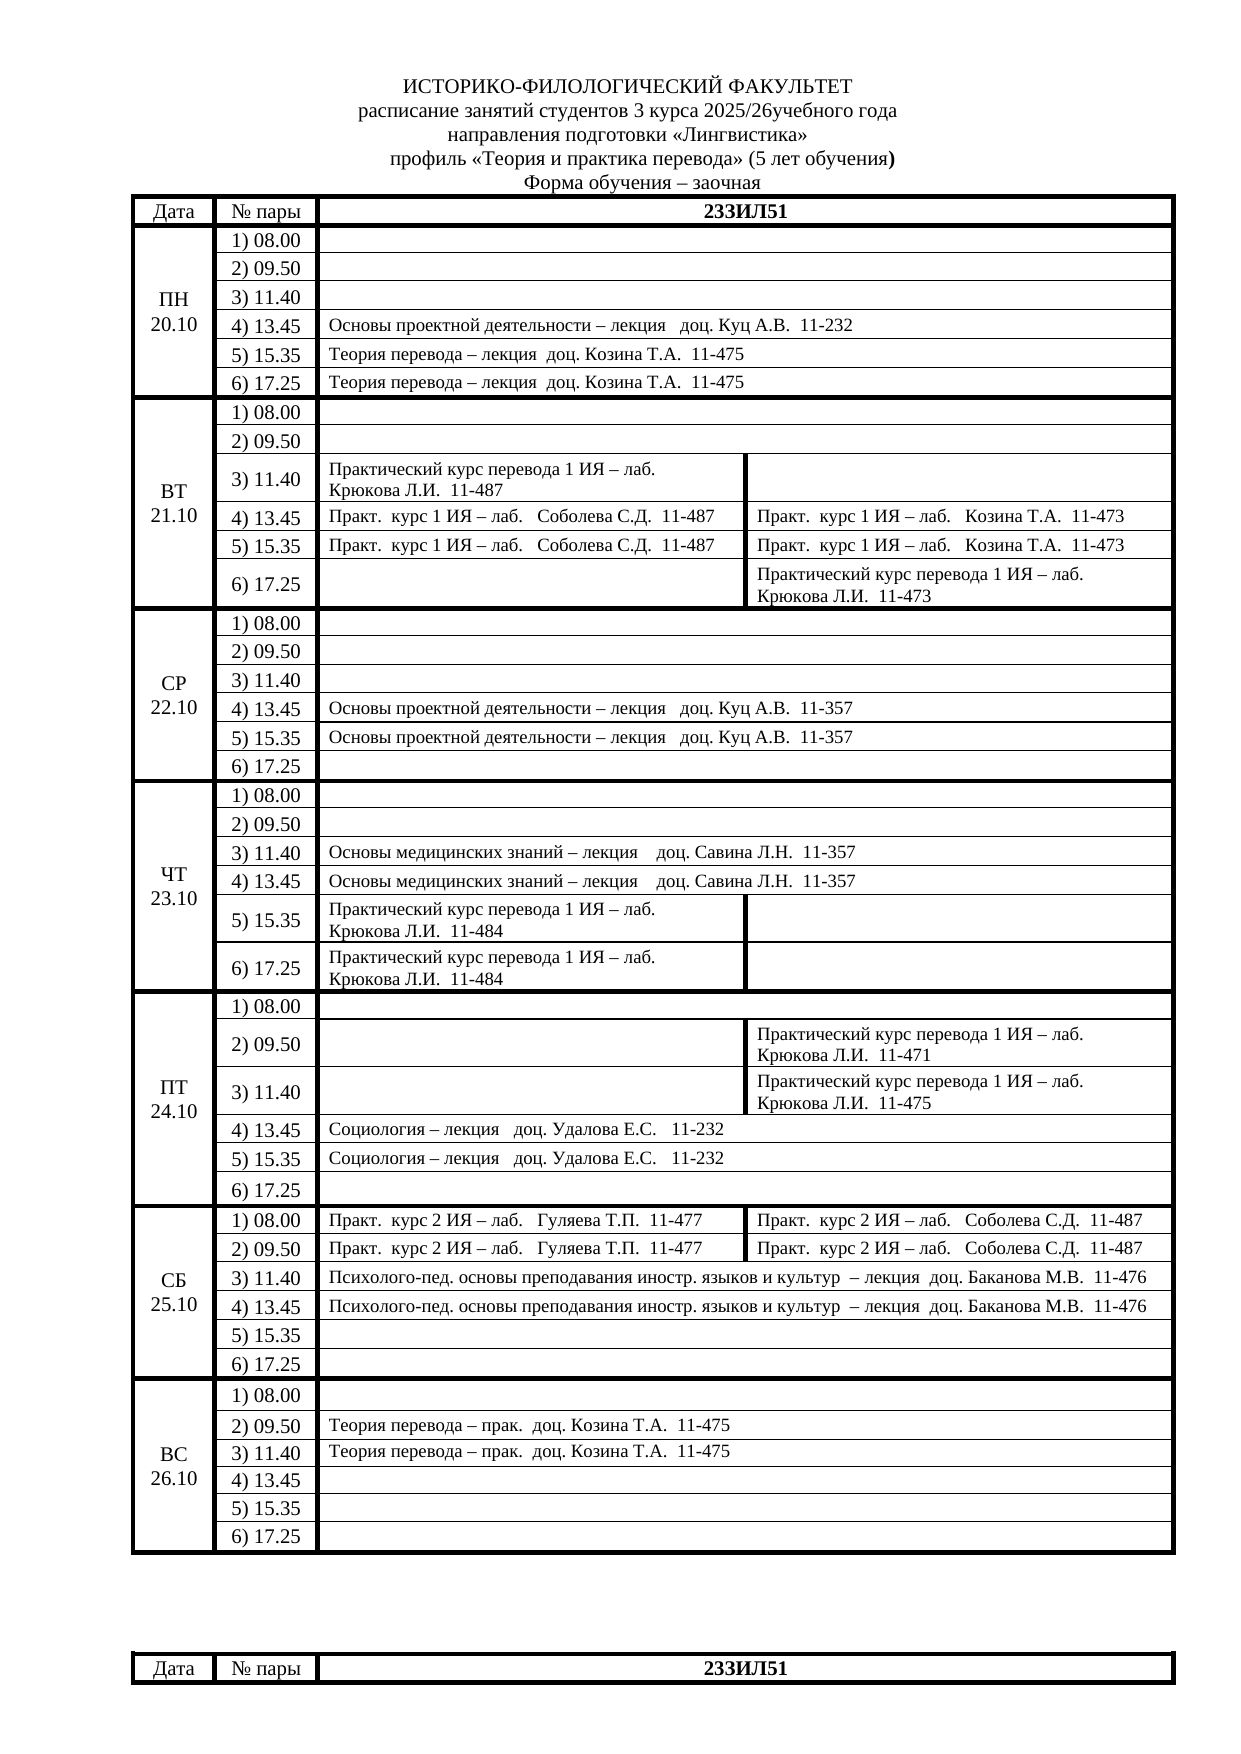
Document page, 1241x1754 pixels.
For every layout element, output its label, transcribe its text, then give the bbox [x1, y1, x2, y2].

table_cell 5) 15.35 [217, 339, 315, 367]
table_cell Практический курс перевода 1 ИЯ – лаб. Крюкова Л.И. 11-484 [320, 895, 743, 941]
text направления подготовки «Лингвистика» [103, 122, 1152, 146]
table_cell 2) 09.50 [217, 425, 315, 453]
table_header № пары [217, 1656, 315, 1680]
table_cell [320, 281, 1171, 309]
table_cell 2) 09.50 [217, 636, 315, 663]
table_cell ПТ 24.10 [135, 994, 212, 1204]
table_cell [320, 611, 1171, 635]
table_cell [320, 1320, 1171, 1347]
table_cell 5) 15.35 [217, 1494, 315, 1521]
table_header Дата [135, 199, 212, 223]
table_cell Теория перевода – прак. доц. Козина Т.А. 11-475 [320, 1411, 1171, 1438]
table_cell 1) 08.00 [217, 611, 315, 635]
table_header 23ЗИЛ51 [320, 1656, 1171, 1680]
table_cell 3) 11.40 [217, 1440, 315, 1466]
table_cell Психолого-пед. основы преподавания иностр. языков и культур – лекция доц. Баканова М.В. 11-476 [320, 1291, 1171, 1319]
text Форма обучения – заочная [103, 170, 1152, 194]
table_cell 3) 11.40 [217, 837, 315, 865]
table_cell [320, 253, 1171, 280]
table_cell Практ. курс 1 ИЯ – лаб. Соболева С.Д. 11-487 [320, 502, 743, 529]
table_cell 6) 17.25 [217, 943, 315, 989]
table_cell Основы медицинских знаний – лекция доц. Савина Л.Н. 11-357 [320, 866, 1171, 893]
table_cell 1) 08.00 [217, 994, 315, 1018]
table_cell Практ. курс 2 ИЯ – лаб. Гуляева Т.П. 11-477 [320, 1234, 743, 1261]
table_cell [320, 1381, 1171, 1410]
table_cell 2) 09.50 [217, 808, 315, 836]
table_cell Практический курс перевода 1 ИЯ – лаб. Крюкова Л.И. 11-487 [320, 454, 743, 501]
table_cell Практ. курс 2 ИЯ – лаб. Соболева С.Д. 11-487 [748, 1208, 1171, 1232]
table_cell Практ. курс 2 ИЯ – лаб. Гуляева Т.П. 11-477 [320, 1208, 743, 1232]
table_cell Практ. курс 1 ИЯ – лаб. Козина Т.А. 11-473 [748, 502, 1171, 529]
table_cell СБ 25.10 [135, 1208, 212, 1376]
table_cell 1) 08.00 [217, 783, 315, 807]
table_cell 4) 13.45 [217, 866, 315, 893]
table_cell [320, 665, 1171, 692]
table_cell ВТ 21.10 [135, 400, 212, 606]
table_cell Практический курс перевода 1 ИЯ – лаб. Крюкова Л.И. 11-475 [748, 1067, 1171, 1113]
table_cell Теория перевода – лекция доц. Козина Т.А. 11-475 [320, 339, 1171, 367]
table_cell [748, 943, 1171, 989]
table_cell 1) 08.00 [217, 1381, 315, 1410]
table_cell [320, 559, 743, 606]
table_cell [748, 454, 1171, 501]
table_cell 3) 11.40 [217, 454, 315, 501]
table_cell 5) 15.35 [217, 1320, 315, 1347]
table_cell Практический курс перевода 1 ИЯ – лаб. Крюкова Л.И. 11-471 [748, 1020, 1171, 1066]
table_cell Психолого-пед. основы преподавания иностр. языков и культур – лекция доц. Баканова М.В. 11-476 [320, 1262, 1171, 1290]
table_cell 2) 09.50 [217, 1411, 315, 1438]
table_cell [320, 636, 1171, 663]
table_cell Основы проектной деятельности – лекция доц. Куц А.В. 11-357 [320, 693, 1171, 721]
table_cell [320, 1067, 743, 1113]
table_cell 6) 17.25 [217, 1349, 315, 1376]
table_cell СР 22.10 [135, 611, 212, 778]
table_cell Практ. курс 2 ИЯ – лаб. Соболева С.Д. 11-487 [748, 1234, 1171, 1261]
table_cell 1) 08.00 [217, 1208, 315, 1232]
table_cell [320, 751, 1171, 778]
table_cell 4) 13.45 [217, 1291, 315, 1319]
table_cell [320, 425, 1171, 453]
table_cell 6) 17.25 [217, 1522, 315, 1550]
table_cell 5) 15.35 [217, 1143, 315, 1171]
table_cell ПН 20.10 [135, 228, 212, 395]
text профиль «Теория и практика перевода» (5 лет обучения) [103, 146, 1152, 170]
table_cell Теория перевода – прак. доц. Козина Т.А. 11-475 [320, 1440, 1171, 1466]
table_cell 1) 08.00 [217, 400, 315, 424]
table_cell 3) 11.40 [217, 281, 315, 309]
table_cell Практ. курс 1 ИЯ – лаб. Соболева С.Д. 11-487 [320, 531, 743, 558]
table_cell [320, 1494, 1171, 1521]
table_cell Основы медицинских знаний – лекция доц. Савина Л.Н. 11-357 [320, 837, 1171, 865]
table_cell Основы проектной деятельности – лекция доц. Куц А.В. 11-357 [320, 723, 1171, 750]
table_cell 6) 17.25 [217, 751, 315, 778]
table_cell [320, 994, 1171, 1018]
table_cell [320, 1522, 1171, 1550]
table_cell ЧТ 23.10 [135, 783, 212, 989]
table_cell 5) 15.35 [217, 722, 315, 750]
table_cell 6) 17.25 [217, 368, 315, 395]
table_cell 6) 17.25 [217, 559, 315, 606]
table_cell 4) 13.45 [217, 1467, 315, 1493]
table_cell Практический курс перевода 1 ИЯ – лаб. Крюкова Л.И. 11-473 [748, 559, 1171, 606]
table_cell [320, 783, 1171, 807]
table_cell 3) 11.40 [217, 665, 315, 692]
table_cell [320, 1020, 743, 1066]
table_cell 2) 09.50 [217, 253, 315, 280]
table_cell [748, 895, 1171, 941]
table_cell 6) 17.25 [217, 1172, 315, 1204]
table_cell Практ. курс 1 ИЯ – лаб. Козина Т.А. 11-473 [748, 531, 1171, 558]
table_cell [320, 228, 1171, 252]
table_cell ВС 26.10 [135, 1381, 212, 1550]
table_cell 4) 13.45 [217, 1115, 315, 1142]
table_cell 3) 11.40 [217, 1067, 315, 1113]
table_cell 4) 13.45 [217, 502, 315, 529]
text расписание занятий студентов 3 курса 2025/26учебного года [103, 98, 1152, 122]
table_cell Основы проектной деятельности – лекция доц. Куц А.В. 11-232 [320, 310, 1171, 338]
text ИСТОРИКО-ФИЛОЛОГИЧЕСКИЙ ФАКУЛЬТЕТ [103, 74, 1152, 98]
table_cell Социология – лекция доц. Удалова Е.С. 11-232 [320, 1115, 1171, 1142]
table_cell 4) 13.45 [217, 310, 315, 338]
table_cell Практический курс перевода 1 ИЯ – лаб. Крюкова Л.И. 11-484 [320, 943, 743, 989]
table_cell 5) 15.35 [217, 531, 315, 558]
table_cell 1) 08.00 [217, 228, 315, 252]
table_cell [320, 400, 1171, 424]
table_cell 2) 09.50 [217, 1234, 315, 1261]
table_cell [320, 1467, 1171, 1493]
table_cell Теория перевода – лекция доц. Козина Т.А. 11-475 [320, 368, 1171, 395]
table_cell Социология – лекция доц. Удалова Е.С. 11-232 [320, 1143, 1171, 1171]
table_cell [320, 1349, 1171, 1376]
table_cell 4) 13.45 [217, 693, 315, 721]
table_header 23ЗИЛ51 [320, 199, 1171, 223]
table_header № пары [217, 199, 315, 223]
table_cell [320, 1172, 1171, 1204]
table_cell 5) 15.35 [217, 895, 315, 941]
table_cell 3) 11.40 [217, 1262, 315, 1290]
table_cell 2) 09.50 [217, 1019, 315, 1066]
table_cell [320, 808, 1171, 836]
table_header Дата [135, 1656, 212, 1680]
